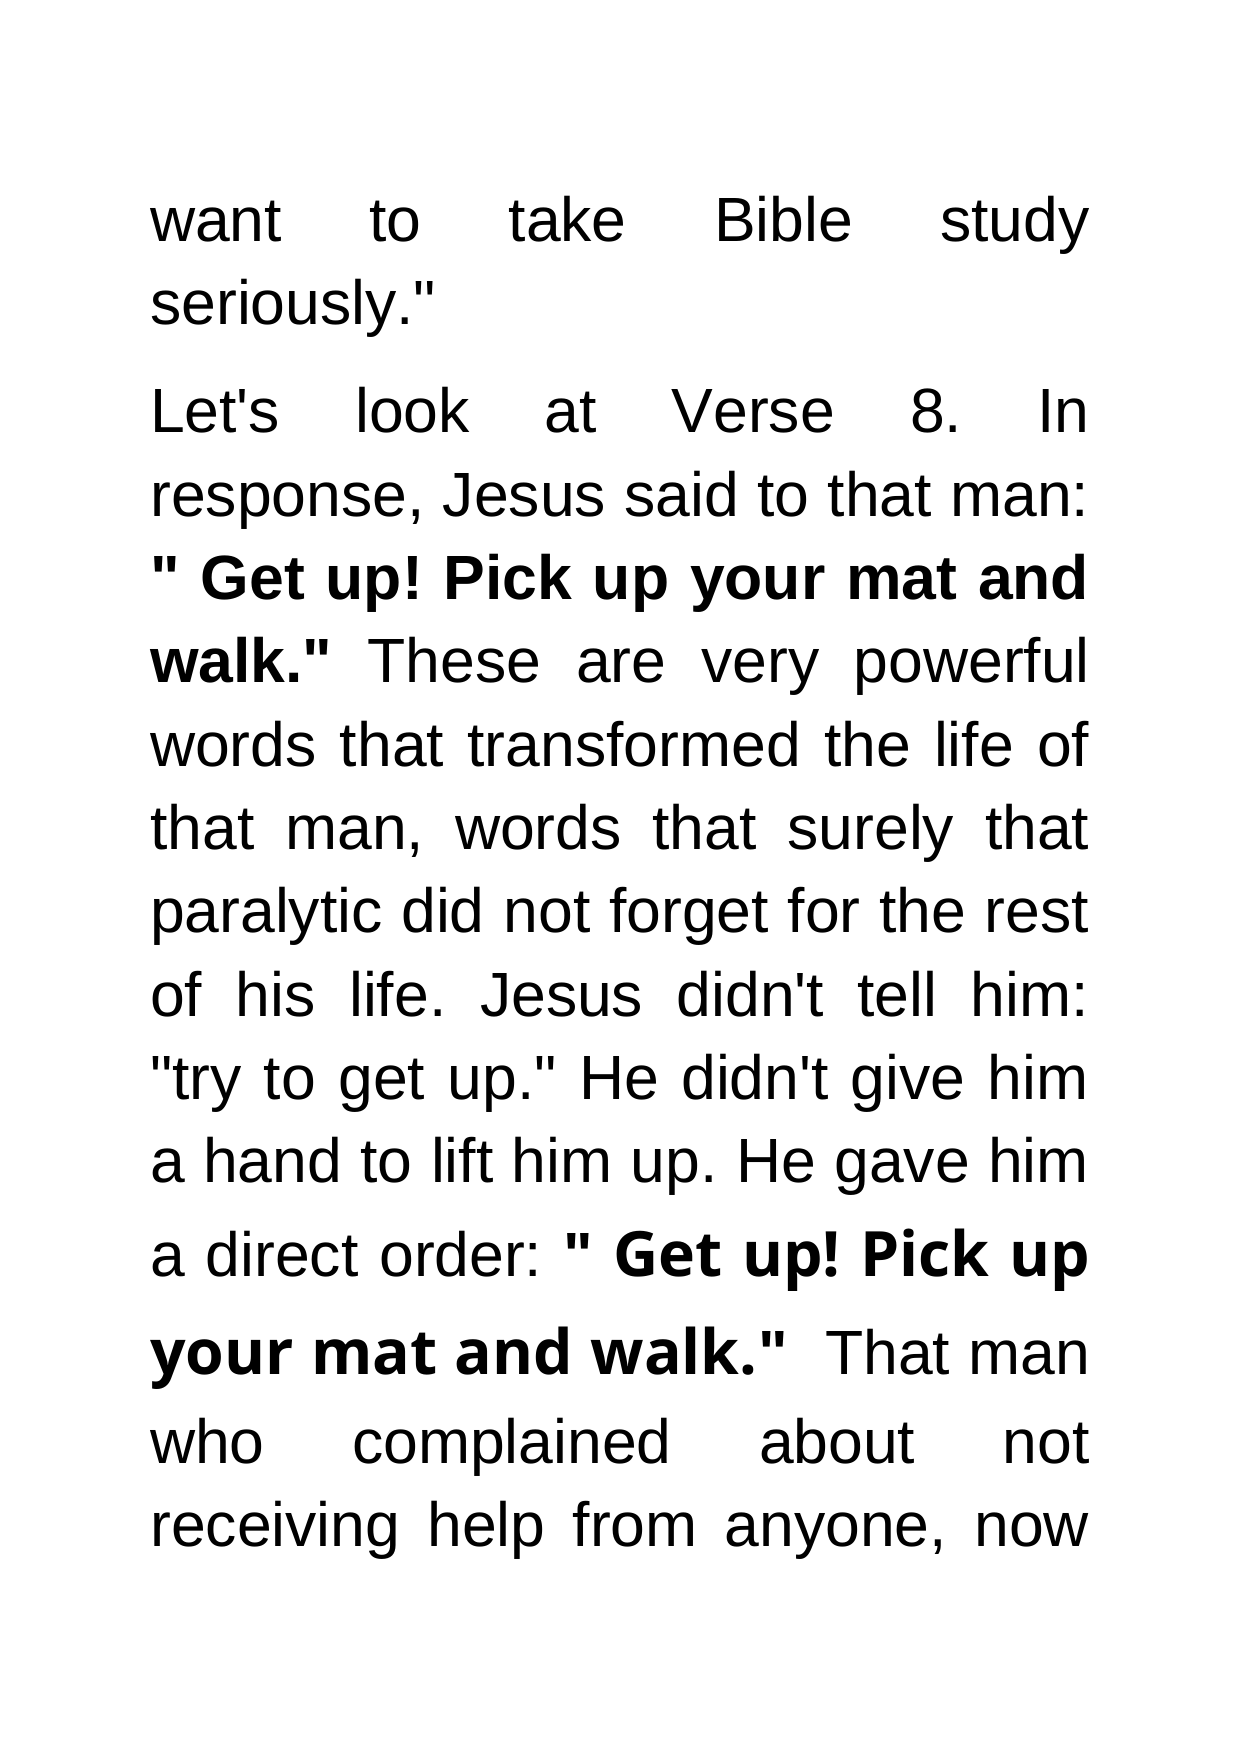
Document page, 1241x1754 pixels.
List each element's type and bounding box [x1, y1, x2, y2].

text [150, 182, 1090, 337]
text [150, 374, 1090, 1560]
